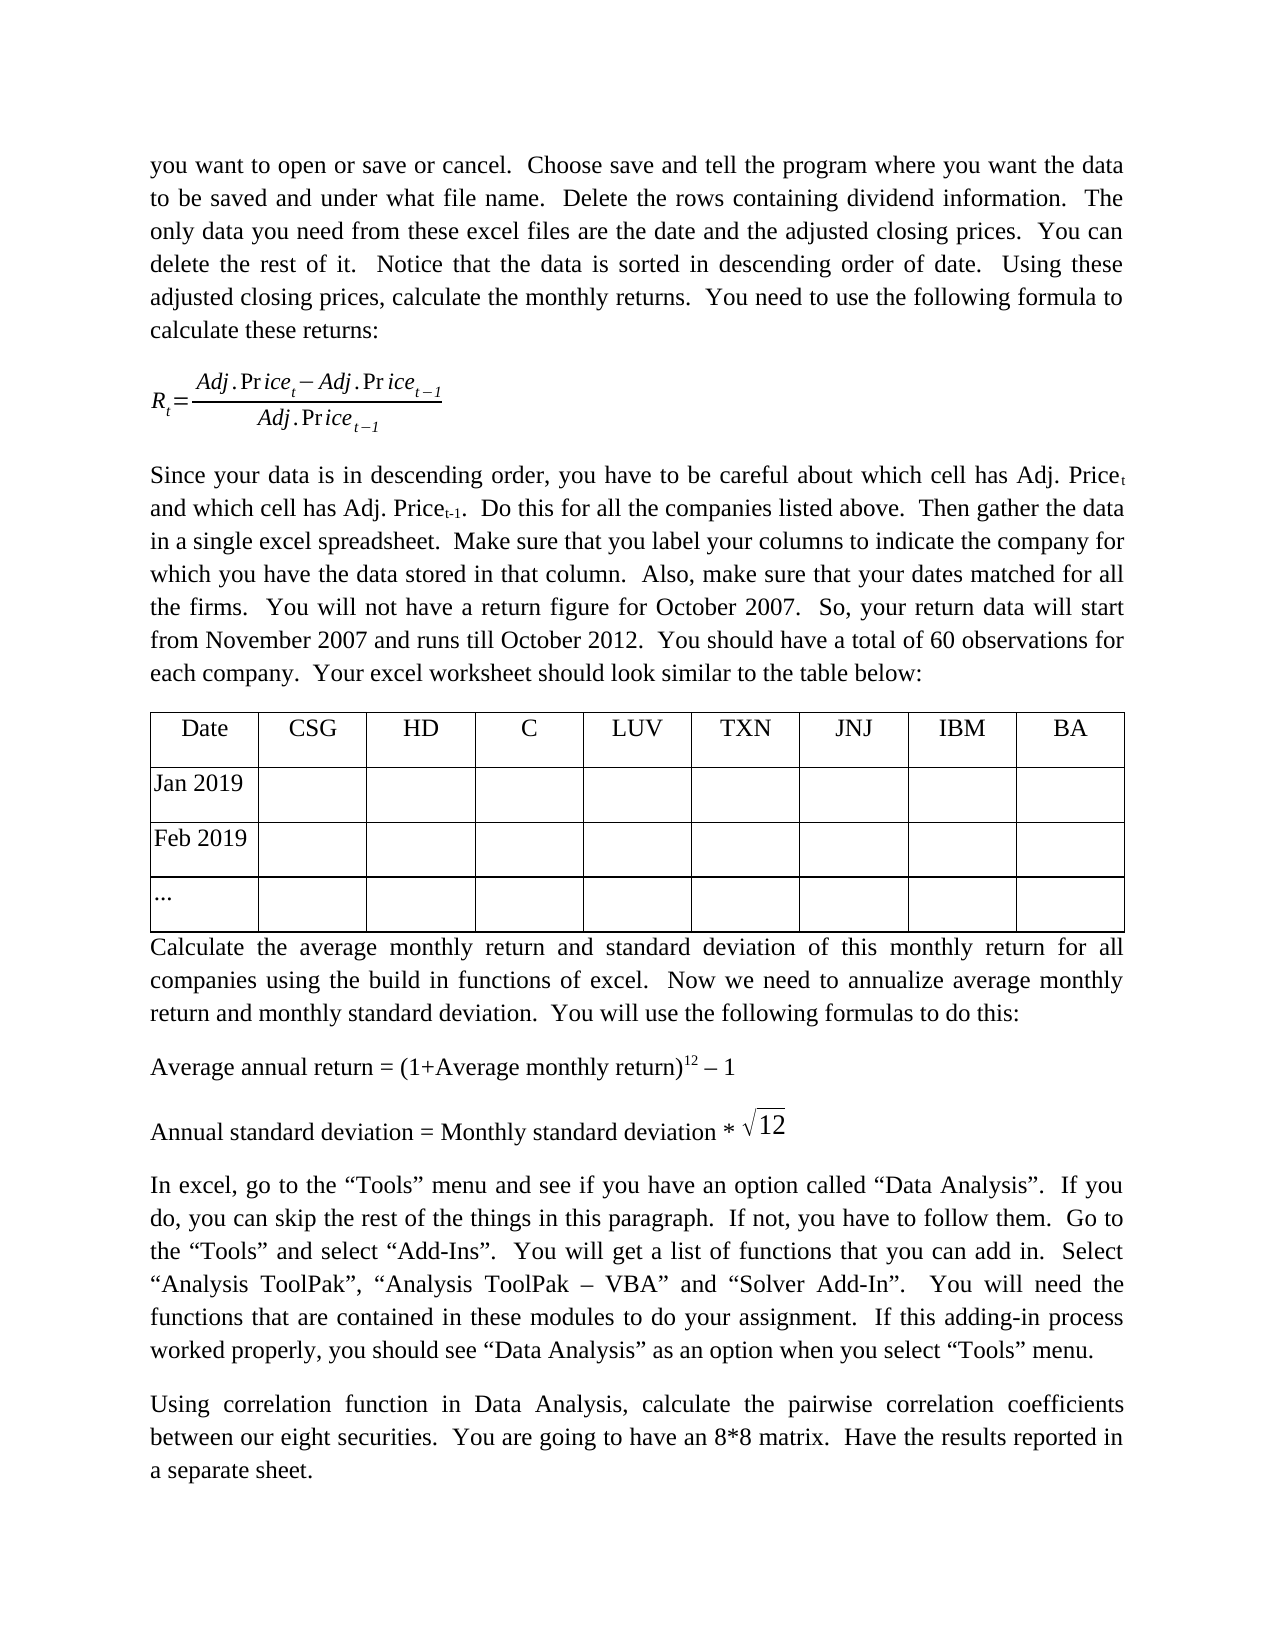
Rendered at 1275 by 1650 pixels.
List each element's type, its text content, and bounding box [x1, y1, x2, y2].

table_cell [1017, 878, 1124, 931]
text Annual standard deviation = Monthly standard deviation * [150, 1106, 1125, 1145]
table_header TXN [692, 713, 799, 767]
table_header JNJ [800, 713, 908, 767]
table_cell [584, 878, 691, 931]
table_cell [259, 823, 366, 876]
table_cell ... [151, 878, 258, 931]
table_cell [692, 768, 799, 822]
table_cell [584, 768, 691, 822]
table_cell [800, 768, 908, 822]
table_cell [909, 878, 1016, 931]
table_cell [259, 878, 366, 931]
table_header IBM [909, 713, 1016, 767]
table_cell [584, 823, 691, 876]
table_header Date [151, 713, 258, 767]
text In excel, go to the “Tools” menu and see if you have an option called “Data Analysis”. If you do, you can skip the rest of the things in this paragraph. If not, you have to follow them. Go to the “Tools” and select “Add-Ins”. You will get a list of functions that you can add in. Select “Analysis ToolPak”, “Analysis ToolPak – VBA” and “Solver Add-In”. You will need the functions that are contained in these modules to do your assignment. If this adding-in process worked properly, you should see “Data Analysis” as an option when you select “Tools” menu. [150, 1170, 1125, 1364]
table_cell Feb 2019 [151, 823, 258, 876]
table_cell [476, 768, 583, 822]
table_cell [1017, 823, 1124, 876]
table_cell [259, 768, 366, 822]
table_cell [367, 878, 475, 931]
text Since your data is in descending order, you have to be careful about which cell has Adj. Pricet and which cell has Adj. Pricet-1. Do this for all the companies listed above. Then gather the data in a single excel spreadsheet. Make sure that you label your columns to indicate the company for which you have the data stored in that column. Also, make sure that your dates matched for all the firms. You will not have a return figure for October 2007. So, your return data will start from November 2007 and runs till October 2012. You should have a total of 60 observations for each company. Your excel worksheet should look similar to the table below: [150, 460, 1125, 687]
table_cell Jan 2019 [151, 768, 258, 822]
table_cell [367, 768, 475, 822]
table_cell [476, 823, 583, 876]
text Using correlation function in Data Analysis, calculate the pairwise correlation coefficients between our eight securities. You are going to have an 8*8 matrix. Have the results reported in a separate sheet. [150, 1389, 1125, 1484]
table_cell [692, 878, 799, 931]
table_cell [476, 878, 583, 931]
table_header LUV [584, 713, 691, 767]
text Average annual return = (1+Average monthly return)12 – 1 [150, 1052, 1125, 1081]
table_header BA [1017, 713, 1124, 767]
table_cell [800, 878, 908, 931]
table_header CSG [259, 713, 366, 767]
table_cell [909, 768, 1016, 822]
text Calculate the average monthly return and standard deviation of this monthly return for all companies using the build in functions of excel. Now we need to annualize average monthly return and monthly standard deviation. You will use the following formulas to do this: [150, 933, 1125, 1027]
table_cell [909, 823, 1016, 876]
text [150, 150, 1125, 344]
table_cell [367, 823, 475, 876]
table_header C [476, 713, 583, 767]
table_cell [800, 823, 908, 876]
table_cell [692, 823, 799, 876]
table_header HD [367, 713, 475, 767]
table_cell [1017, 768, 1124, 822]
